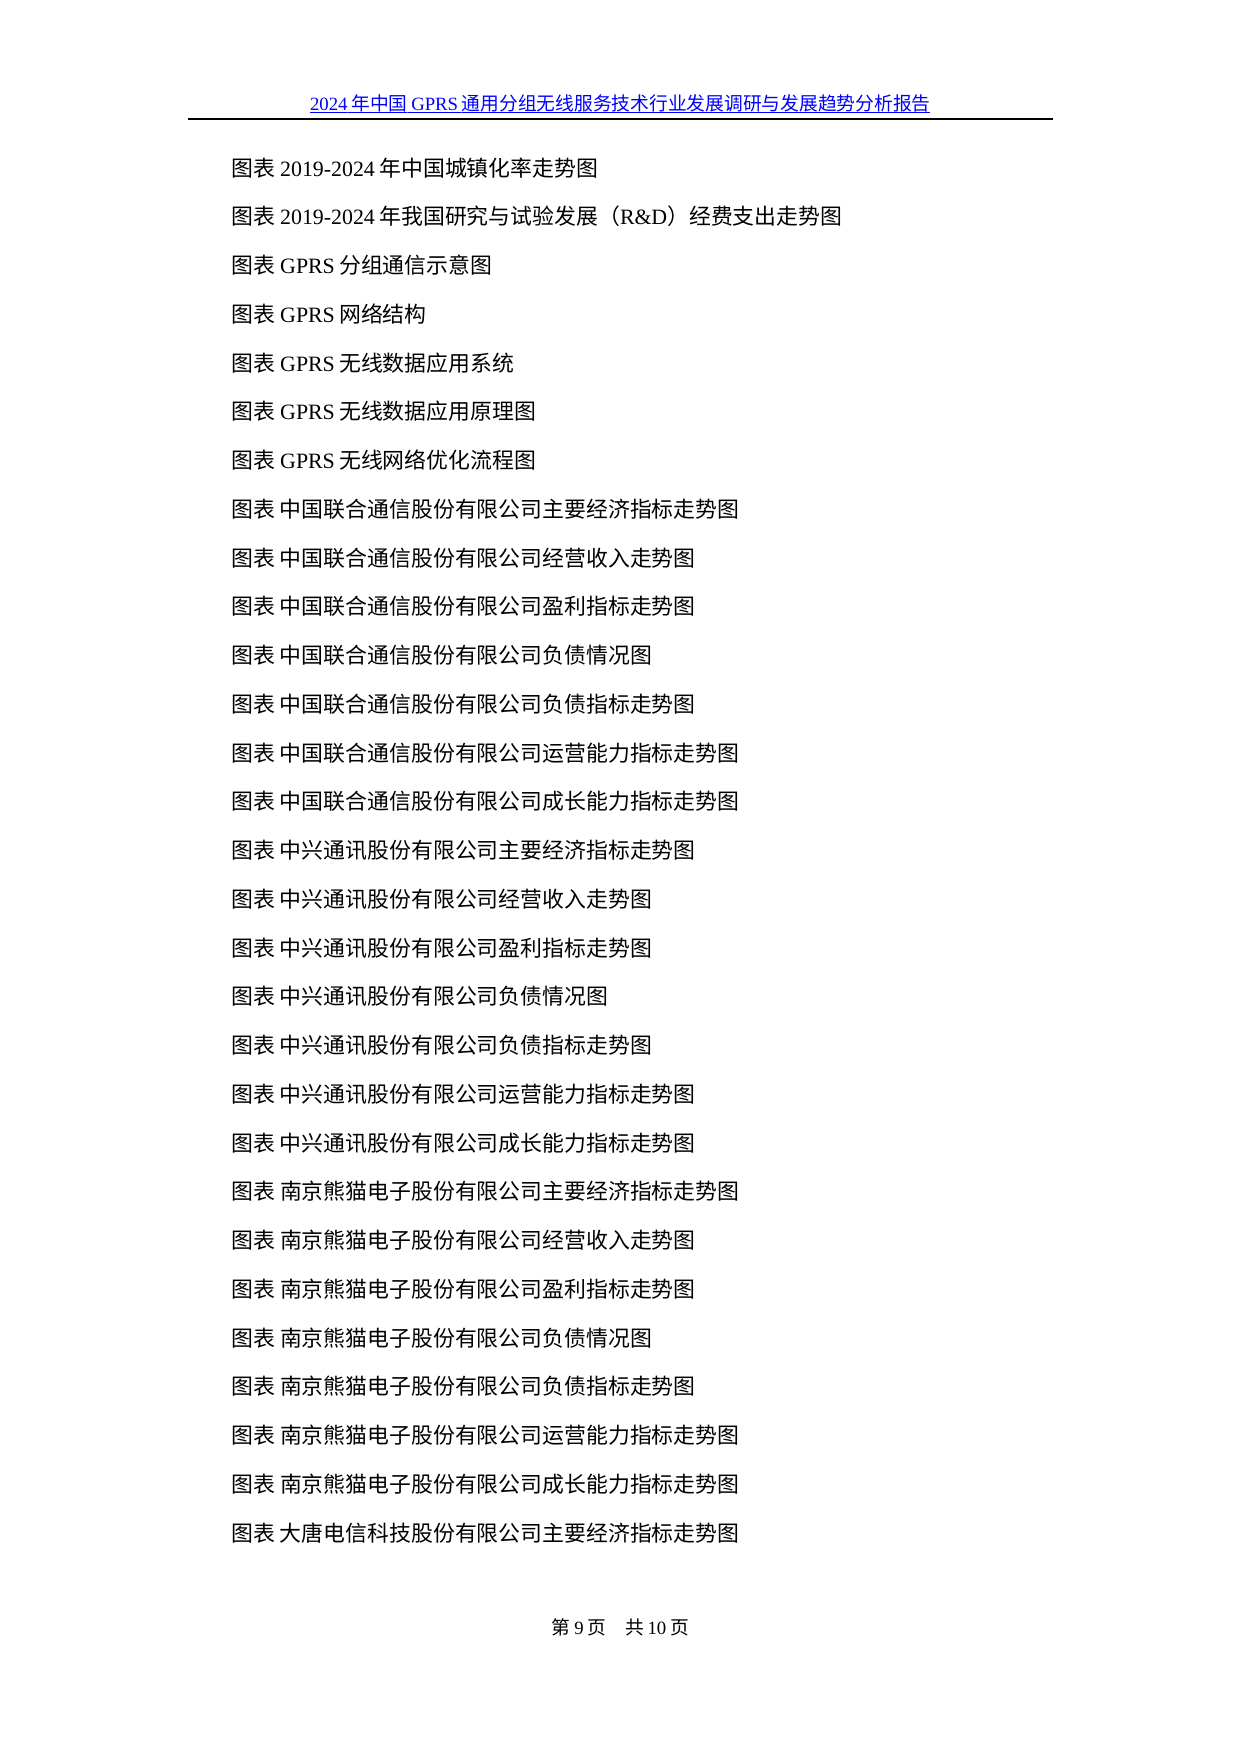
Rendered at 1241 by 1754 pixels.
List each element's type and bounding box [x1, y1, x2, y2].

text [187, 150, 1053, 1548]
